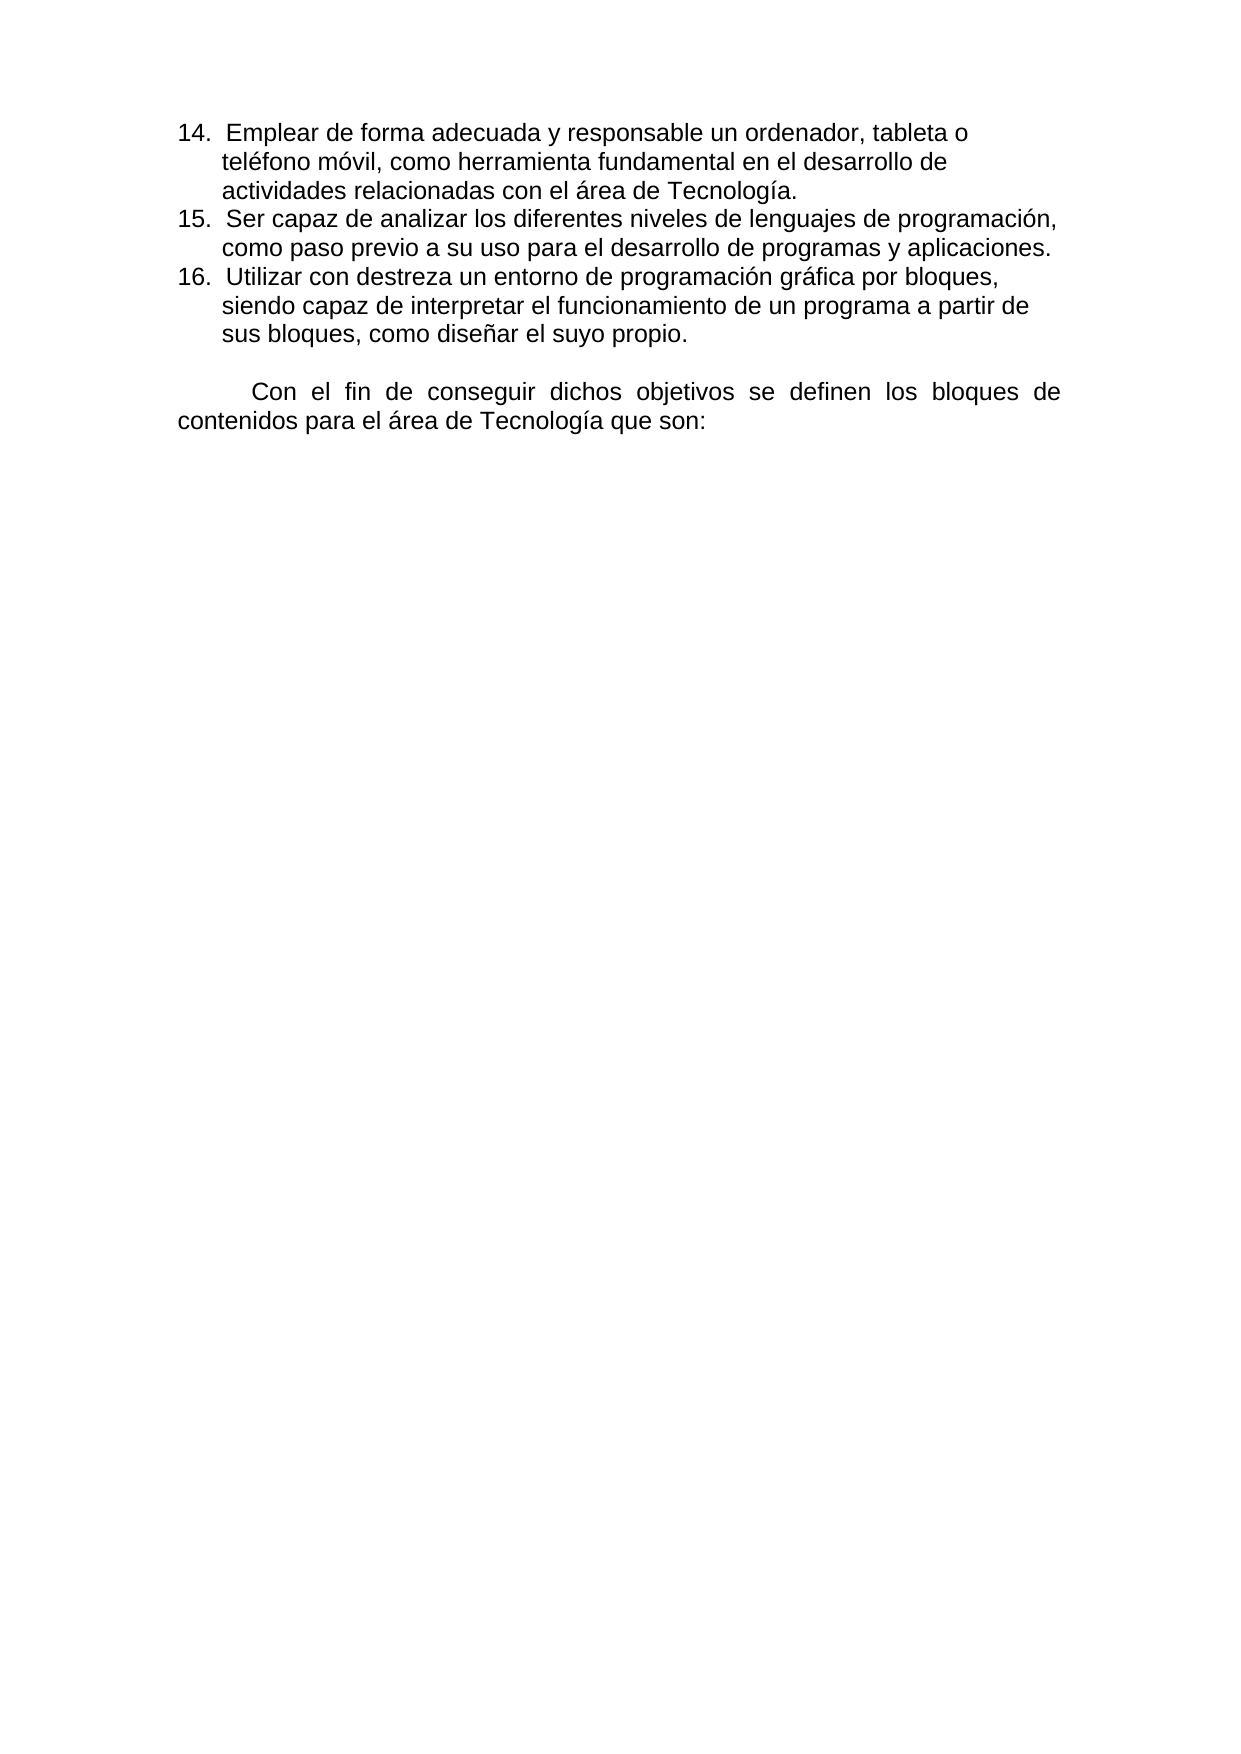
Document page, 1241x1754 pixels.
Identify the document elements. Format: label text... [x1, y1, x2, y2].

text 15. Ser capaz de analizar los diferentes niveles de lenguajes de programación, como paso previo a su uso para el desarrollo de programas y aplicaciones. [177, 204, 1063, 262]
text 14. Emplear de forma adecuada y responsable un ordenador, tableta o teléfono móvil, como herramienta fundamental en el desarrollo de actividades relacionadas con el área de Tecnología. [177, 118, 1063, 204]
text Con el fin de conseguir dichos objetivos se definen los bloques de contenidos para el área de Tecnología que son: [177, 377, 1063, 434]
text 16. Utilizar con destreza un entorno de programación gráfica por bloques, siendo capaz de interpretar el funcionamiento de un programa a partir de sus bloques, como diseñar el suyo propio. [177, 262, 1063, 348]
